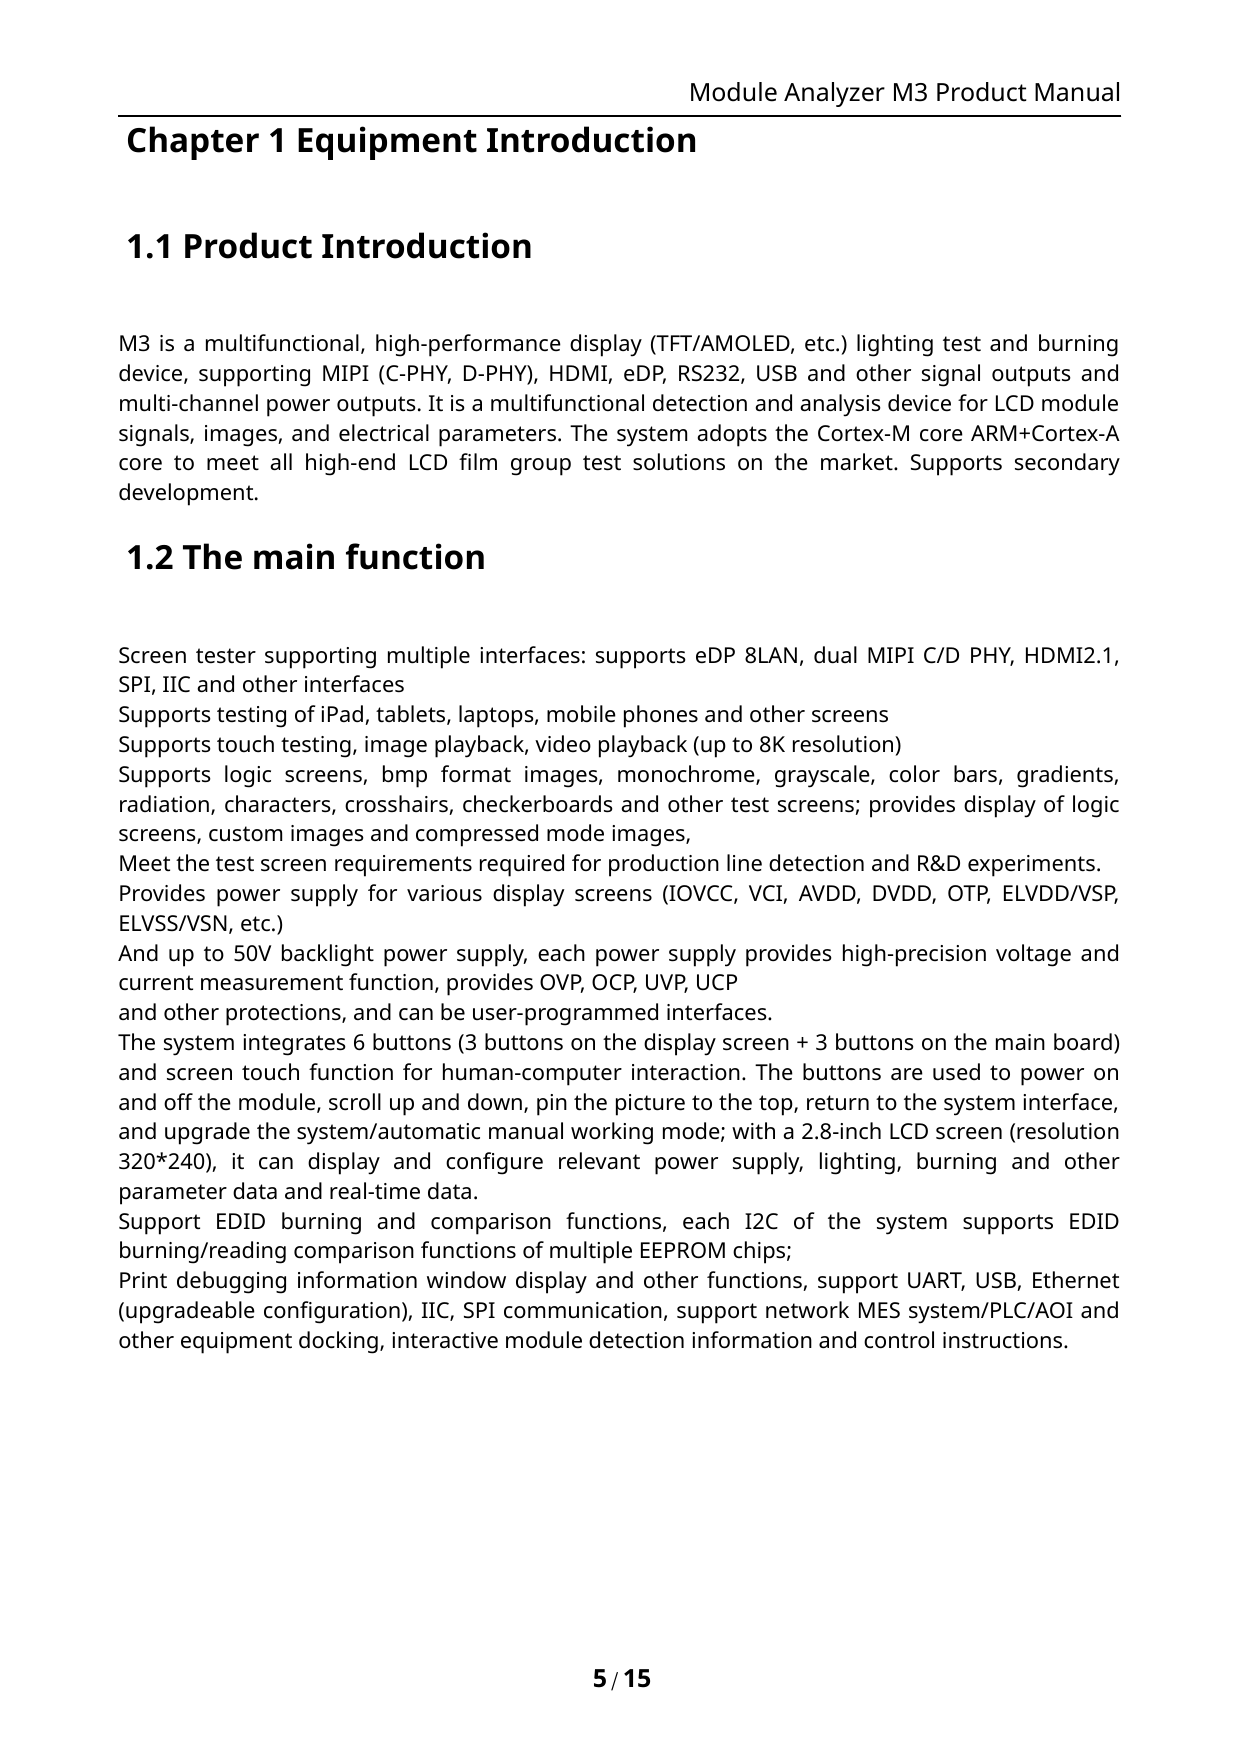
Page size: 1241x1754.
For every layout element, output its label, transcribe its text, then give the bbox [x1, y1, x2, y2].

text Supports testing of iPad, tablets, laptops, mobile phones and other screens [118, 699, 1121, 729]
text Supports logic screens, bmp format images, monochrome, grayscale, color bars, gradients, radiation, characters, crosshairs, checkerboards and other test screens; provides display of logic screens, custom images and compressed mode images, [118, 759, 1121, 848]
text The system integrates 6 buttons (3 buttons on the display screen + 3 buttons on the main board) and screen touch function for human-computer interaction. The buttons are used to power on and off the module, scroll up and down, pin the picture to the top, return to the system interface, and upgrade the system/automatic manual working mode; with a 2.8-inch LCD screen (resolution 320*240), it can display and configure relevant power supply, lighting, burning and other parameter data and real-time data. [118, 1027, 1121, 1206]
text And up to 50V backlight power supply, each power supply provides high-precision voltage and current measurement function, provides OVP, OCP, UVP, UCP [118, 937, 1121, 997]
subtitle Chapter 1 Equipment Introduction [126, 117, 1121, 162]
text Supports touch testing, image playback, video playback (up to 8K resolution) [118, 729, 1121, 759]
text Screen tester supporting multiple interfaces: supports eDP 8LAN, dual MIPI C/D PHY, HDMI2.1, SPI, IIC and other interfaces [118, 639, 1121, 699]
text Support EDID burning and comparison functions, each I2C of the system supports EDID burning/reading comparison functions of multiple EEPROM chips; [118, 1206, 1121, 1265]
text M3 is a multifunctional, high-performance display (TFT/AMOLED, etc.) lighting test and burning device, supporting MIPI (C-PHY, D-PHY), HDMI, eDP, RS232, USB and other signal outputs and multi-channel power outputs. It is a multifunctional detection and analysis device for LCD module signals, images, and electrical parameters. The system adopts the Cortex-M core ARM+Cortex-A core to meet all high-end LCD film group test solutions on the market. Supports secondary development. [118, 328, 1121, 507]
text Print debugging information window display and other functions, support UART, USB, Ethernet (upgradeable configuration), IIC, SPI communication, support network MES system/PLC/AOI and other equipment docking, interactive module detection information and control instructions. [118, 1265, 1121, 1354]
text and other protections, and can be user-programmed interfaces. [118, 997, 1121, 1027]
text Provides power supply for various display screens (IOVCC, VCI, AVDD, DVDD, OTP, ELVDD/VSP, ELVSS/VSN, etc.) [118, 878, 1121, 937]
text Meet the test screen requirements required for production line detection and R&D experiments. [118, 848, 1121, 878]
subtitle 1.1 Product Introduction [126, 222, 1121, 268]
subtitle 1.2 The main function [126, 534, 1121, 579]
